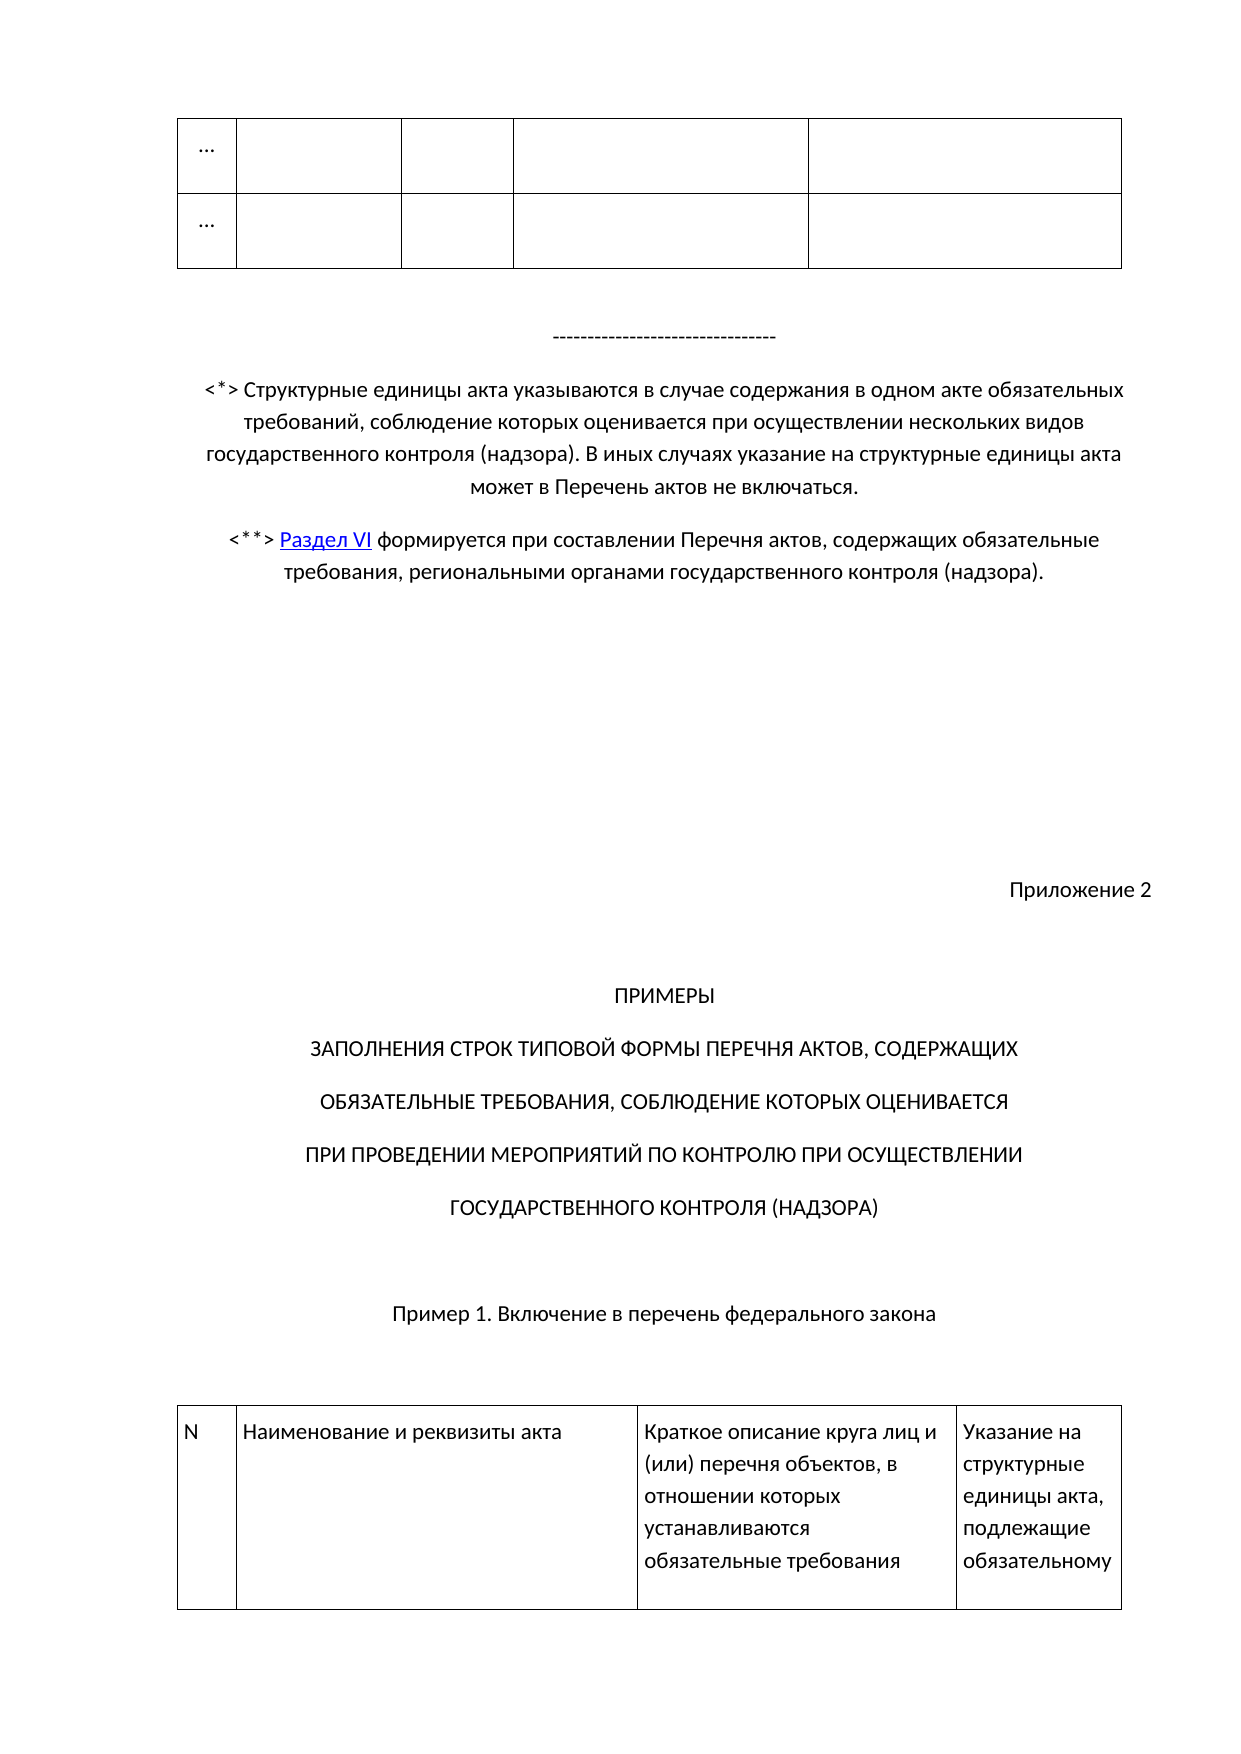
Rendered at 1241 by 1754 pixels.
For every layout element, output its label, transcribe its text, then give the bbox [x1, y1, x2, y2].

table_cell [402, 119, 513, 193]
table_cell [514, 194, 808, 268]
text <*> Структурные единицы акта указываются в случае содержания в одном акте обязательных требований, соблюдение которых оценивается при осуществлении нескольких видов государственного контроля (надзора). В иных случаях указание на структурные единицы акта может в Перечень актов не включаться. [177, 375, 1152, 500]
text -------------------------------- [177, 322, 1152, 350]
text ЗАПОЛНЕНИЯ СТРОК ТИПОВОЙ ФОРМЫ ПЕРЕЧНЯ АКТОВ, СОДЕРЖАЩИХ [177, 1034, 1152, 1062]
table_cell [514, 119, 808, 193]
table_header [957, 1406, 1121, 1609]
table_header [237, 1406, 637, 1609]
text ПРИ ПРОВЕДЕНИИ МЕРОПРИЯТИЙ ПО КОНТРОЛЮ ПРИ ОСУЩЕСТВЛЕНИИ [177, 1140, 1152, 1168]
table_header N [178, 1406, 236, 1609]
table_cell [809, 119, 1121, 193]
text <**> Раздел VI формируется при составлении Перечня актов, содержащих обязательные требования, региональными органами государственного контроля (надзора). [177, 525, 1152, 585]
text ГОСУДАРСТВЕННОГО КОНТРОЛЯ (НАДЗОРА) [177, 1193, 1152, 1221]
text ОБЯЗАТЕЛЬНЫЕ ТРЕБОВАНИЯ, СОБЛЮДЕНИЕ КОТОРЫХ ОЦЕНИВАЕТСЯ [177, 1087, 1152, 1115]
text Приложение 2 [177, 875, 1152, 903]
text Пример 1. Включение в перечень федерального закона [177, 1299, 1152, 1327]
table_cell ... [178, 119, 236, 193]
text ПРИМЕРЫ [177, 981, 1152, 1009]
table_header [638, 1406, 956, 1609]
table_cell [237, 119, 401, 193]
table_cell [402, 194, 513, 268]
table_cell ... [178, 194, 236, 268]
table_cell [809, 194, 1121, 268]
table_cell [237, 194, 401, 268]
